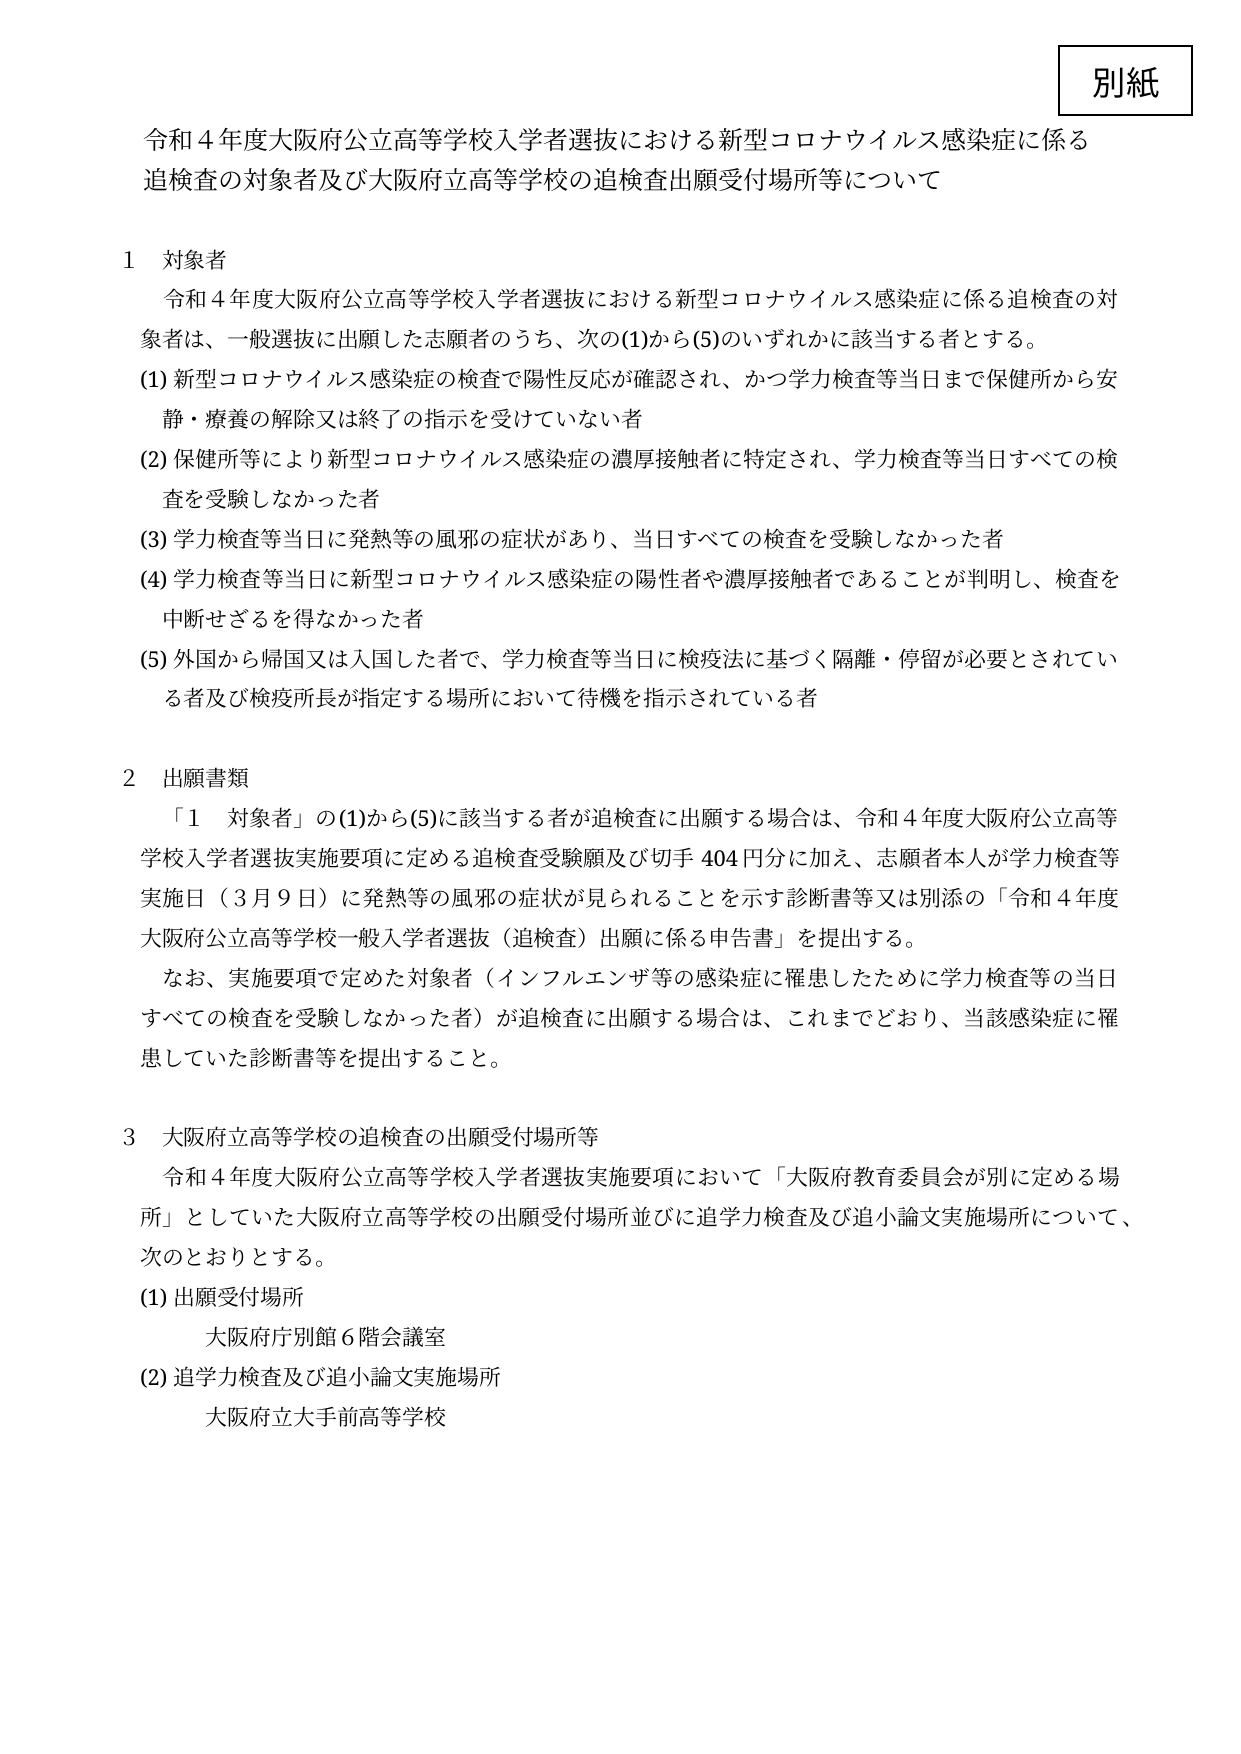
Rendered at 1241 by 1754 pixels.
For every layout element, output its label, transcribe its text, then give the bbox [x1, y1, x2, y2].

text (1) 新型コロナウイルス感染症の検査で陽性反応が確認され、かつ学力検査等当日まで保健所から安静・療養の解除又は終了の指示を受けていない者 [140, 358, 1122, 438]
text １ 対象者 [118, 239, 1122, 278]
text ３ 大阪府立高等学校の追検査の出願受付場所等 [118, 1116, 1122, 1156]
text 令和４年度大阪府公立高等学校入学者選抜における新型コロナウイルス感染症に係る追検査の対象者は、一般選抜に出願した志願者のうち、次の(1)から(5)のいずれかに該当する者とする。 [118, 278, 1122, 358]
text 令和４年度大阪府公立高等学校入学者選抜における新型コロナウイルス感染症に係る [118, 119, 1122, 159]
text 追検査の対象者及び大阪府立高等学校の追検査出願受付場所等について [118, 159, 1122, 199]
text (2) 追学力検査及び追小論文実施場所 [140, 1356, 1122, 1396]
text (4) 学力検査等当日に新型コロナウイルス感染症の陽性者や濃厚接触者であることが判明し、検査を中断せざるを得なかった者 [140, 558, 1122, 638]
text 大阪府立大手前高等学校 [140, 1396, 1122, 1436]
text なお、実施要項で定めた対象者（インフルエンザ等の感染症に罹患したために学力検査等の当日すべての検査を受験しなかった者）が追検査に出願する場合は、これまでどおり、当該感染症に罹患していた診断書等を提出すること。 [140, 957, 1122, 1076]
text 「１ 対象者」の(1)から(5)に該当する者が追検査に出願する場合は、令和４年度大阪府公立高等学校入学者選抜実施要項に定める追検査受験願及び切手404円分に加え、志願者本人が学力検査等実施日（３月９日）に発熱等の風邪の症状が見られることを示す診断書等又は別添の「令和４年度大阪府公立高等学校一般入学者選抜（追検査）出願に係る申告書」を提出する。 [140, 797, 1122, 957]
text (2) 保健所等により新型コロナウイルス感染症の濃厚接触者に特定され、学力検査等当日すべての検査を受験しなかった者 [140, 438, 1122, 518]
text (1) 出願受付場所 [118, 1276, 1122, 1316]
text 大阪府庁別館６階会議室 [118, 1316, 1122, 1356]
text (5) 外国から帰国又は入国した者で、学力検査等当日に検疫法に基づく隔離・停留が必要とされている者及び検疫所長が指定する場所において待機を指示されている者 [140, 638, 1122, 717]
text 令和４年度大阪府公立高等学校入学者選抜実施要項において「大阪府教育委員会が別に定める場所」としていた大阪府立高等学校の出願受付場所並びに追学力検査及び追小論文実施場所について、次のとおりとする。 [118, 1156, 1122, 1276]
text (3) 学力検査等当日に発熱等の風邪の症状があり、当日すべての検査を受験しなかった者 [140, 518, 1122, 558]
text ２ 出願書類 [118, 757, 1122, 797]
